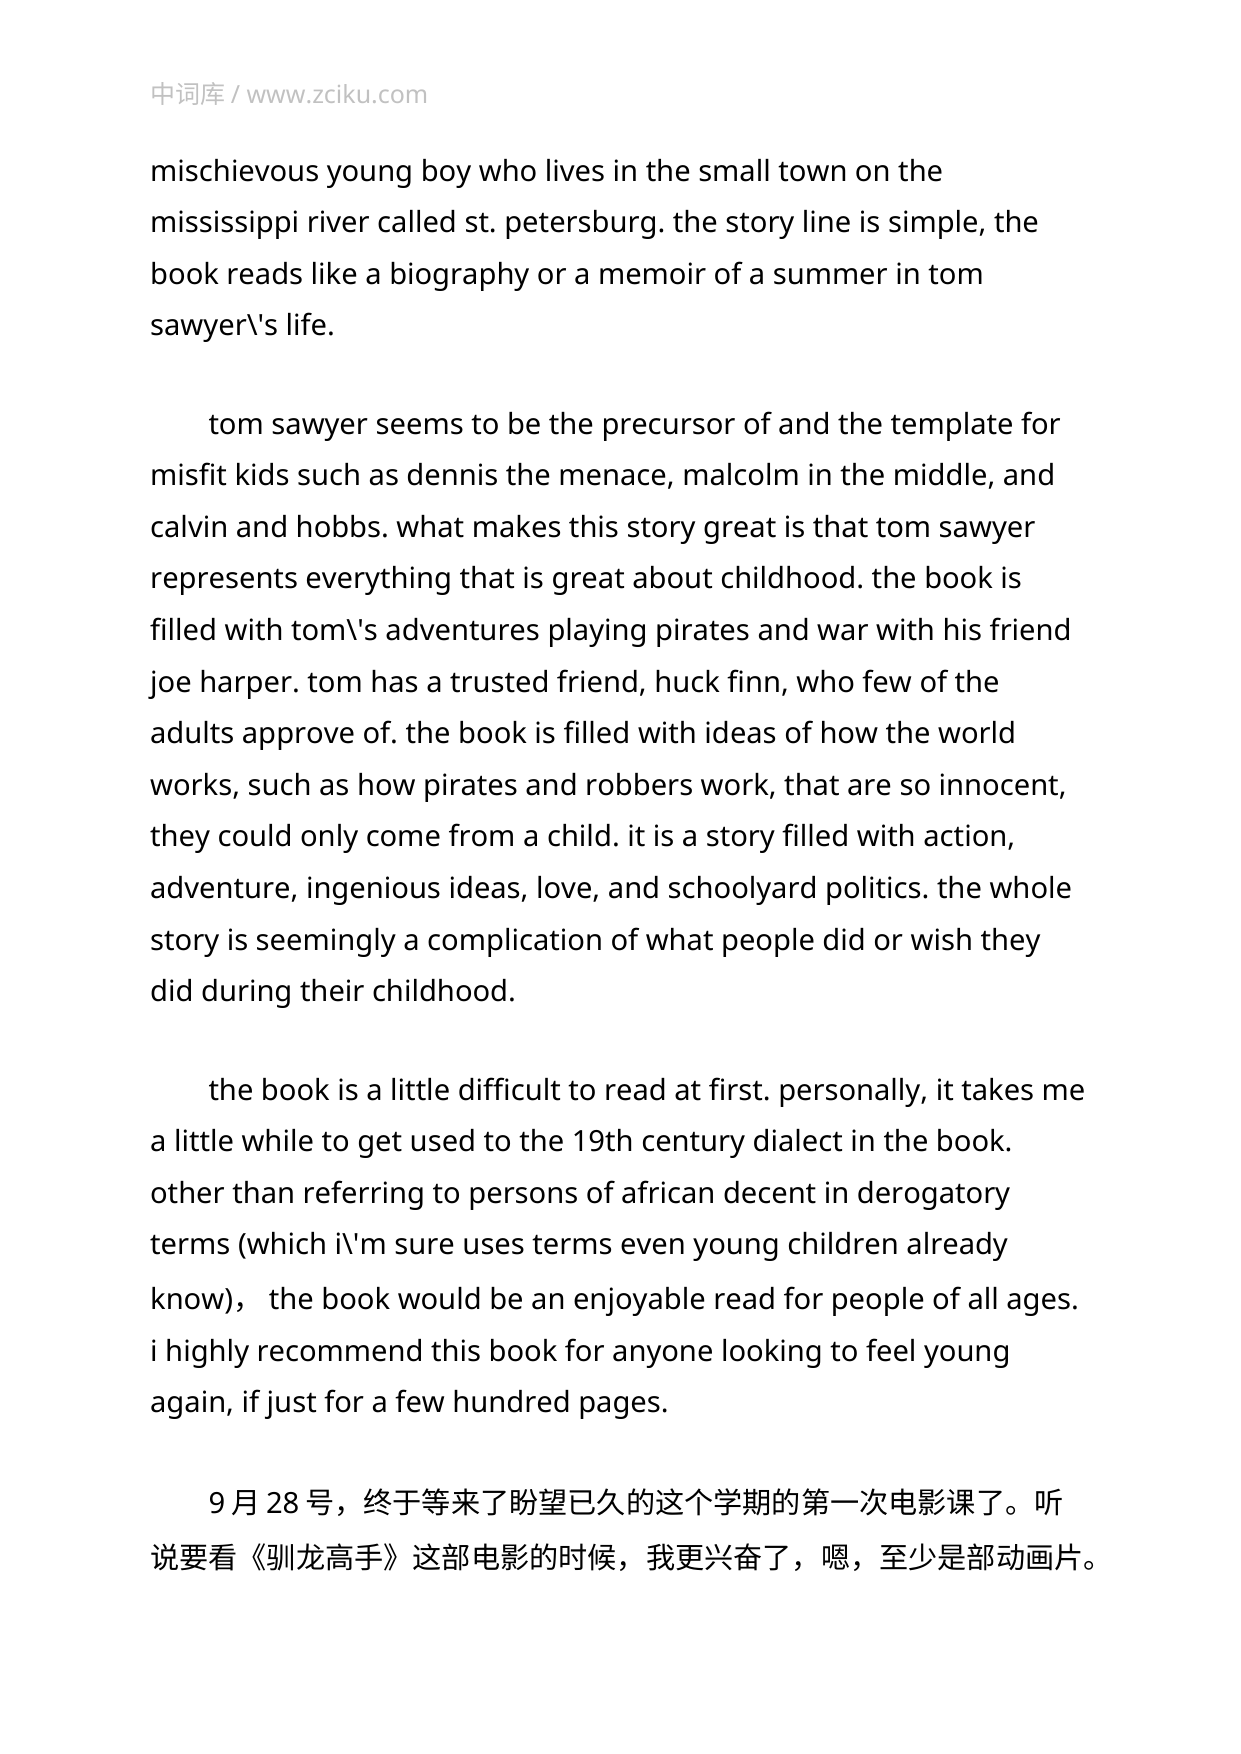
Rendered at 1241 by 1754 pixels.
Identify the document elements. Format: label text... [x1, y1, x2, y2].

text 9月28号，终于等来了盼望已久的这个学期的第一次电影课了。听说要看《驯龙高手》这部电影的时候，我更兴奋了，嗯，至少是部动画片。 [150, 1480, 1090, 1577]
text the book is a little difficult to read at first. personally, it takes me a little while to get used to the 19th century dialect in the book. other than referring to persons of african decent in derogatory terms (which i\'m sure uses terms even young children already know)， the book would be an enjoyable read for people of all ages. i highly recommend this book for anyone looking to feel young again, if just for a few hundred pages. [150, 1069, 1090, 1421]
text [150, 150, 1090, 344]
text tom sawyer seems to be the precursor of and the template for misfit kids such as dennis the menace, malcolm in the middle, and calvin and hobbs. what makes this story great is that tom sawyer represents everything that is great about childhood. the book is filled with tom\'s adventures playing pirates and war with his friend joe harper. tom has a trusted friend, huck finn, who few of the adults approve of. the book is filled with ideas of how the world works, such as how pirates and robbers work, that are so innocent, they could only come from a child. it is a story filled with action, adventure, ingenious ideas, love, and schoolyard politics. the whole story is seemingly a complication of what people did or wish they did during their childhood. [150, 403, 1090, 1010]
